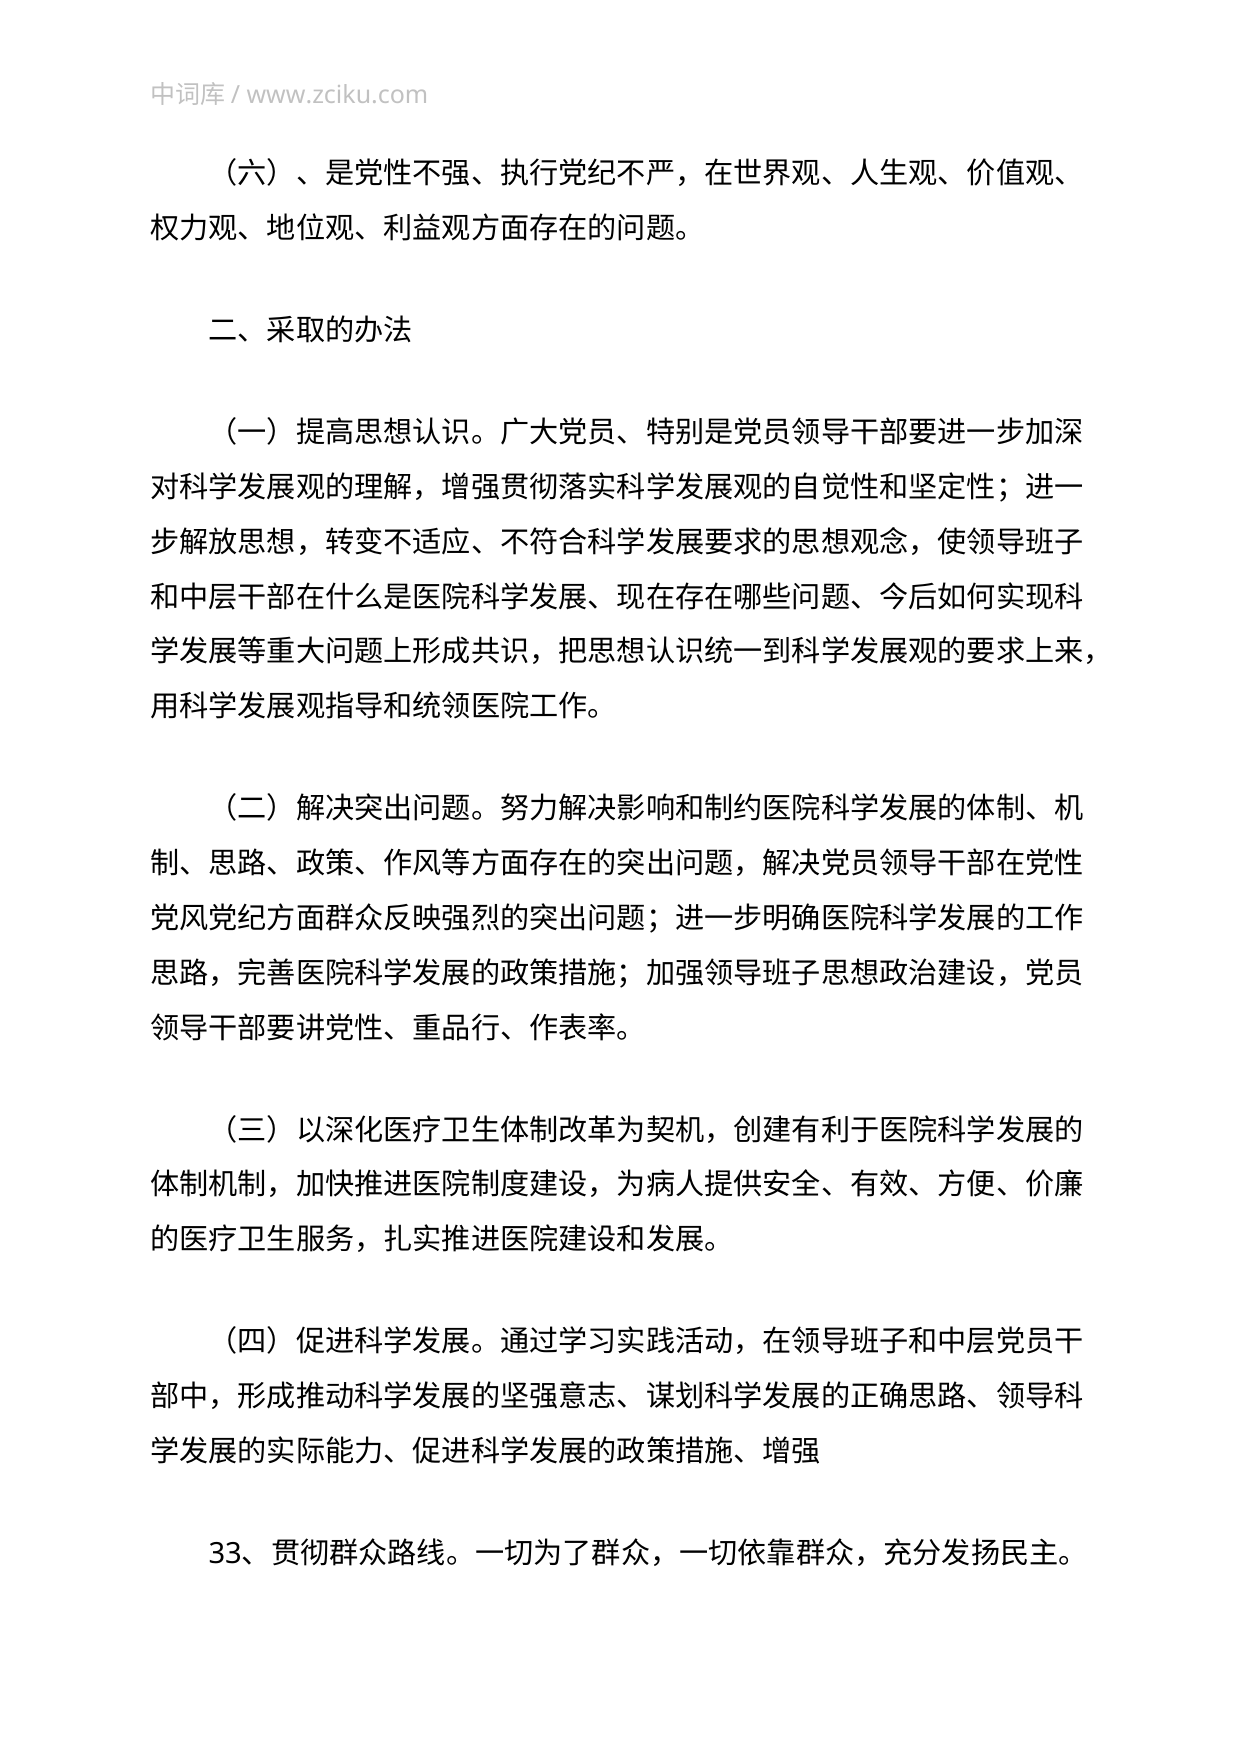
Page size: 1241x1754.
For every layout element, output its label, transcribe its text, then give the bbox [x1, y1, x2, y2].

text （六）、是党性不强、执行党纪不严，在世界观、人生观、价值观、权力观、地位观、利益观方面存在的问题。 [150, 150, 1090, 247]
text 二、采取的办法 [150, 307, 1090, 349]
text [150, 1529, 1090, 1572]
text （二）解决突出问题。努力解决影响和制约医院科学发展的体制、机制、思路、政策、作风等方面存在的突出问题，解决党员领导干部在党性党风党纪方面群众反映强烈的突出问题；进一步明确医院科学发展的工作思路，完善医院科学发展的政策措施；加强领导班子思想政治建设，党员领导干部要讲党性、重品行、作表率。 [150, 785, 1090, 1047]
text （一）提高思想认识。广大党员、特别是党员领导干部要进一步加深对科学发展观的理解，增强贯彻落实科学发展观的自觉性和坚定性；进一步解放思想，转变不适应、不符合科学发展要求的思想观念，使领导班子和中层干部在什么是医院科学发展、现在存在哪些问题、今后如何实现科学发展等重大问题上形成共识，把思想认识统一到科学发展观的要求上来，用科学发展观指导和统领医院工作。 [150, 408, 1090, 725]
text （四）促进科学发展。通过学习实践活动，在领导班子和中层党员干部中，形成推动科学发展的坚强意志、谋划科学发展的正确思路、领导科学发展的实际能力、促进科学发展的政策措施、增强 [150, 1318, 1090, 1470]
text （三）以深化医疗卫生体制改革为契机，创建有利于医院科学发展的体制机制，加快推进医院制度建设，为病人提供安全、有效、方便、价廉的医疗卫生服务，扎实推进医院建设和发展。 [150, 1106, 1090, 1258]
